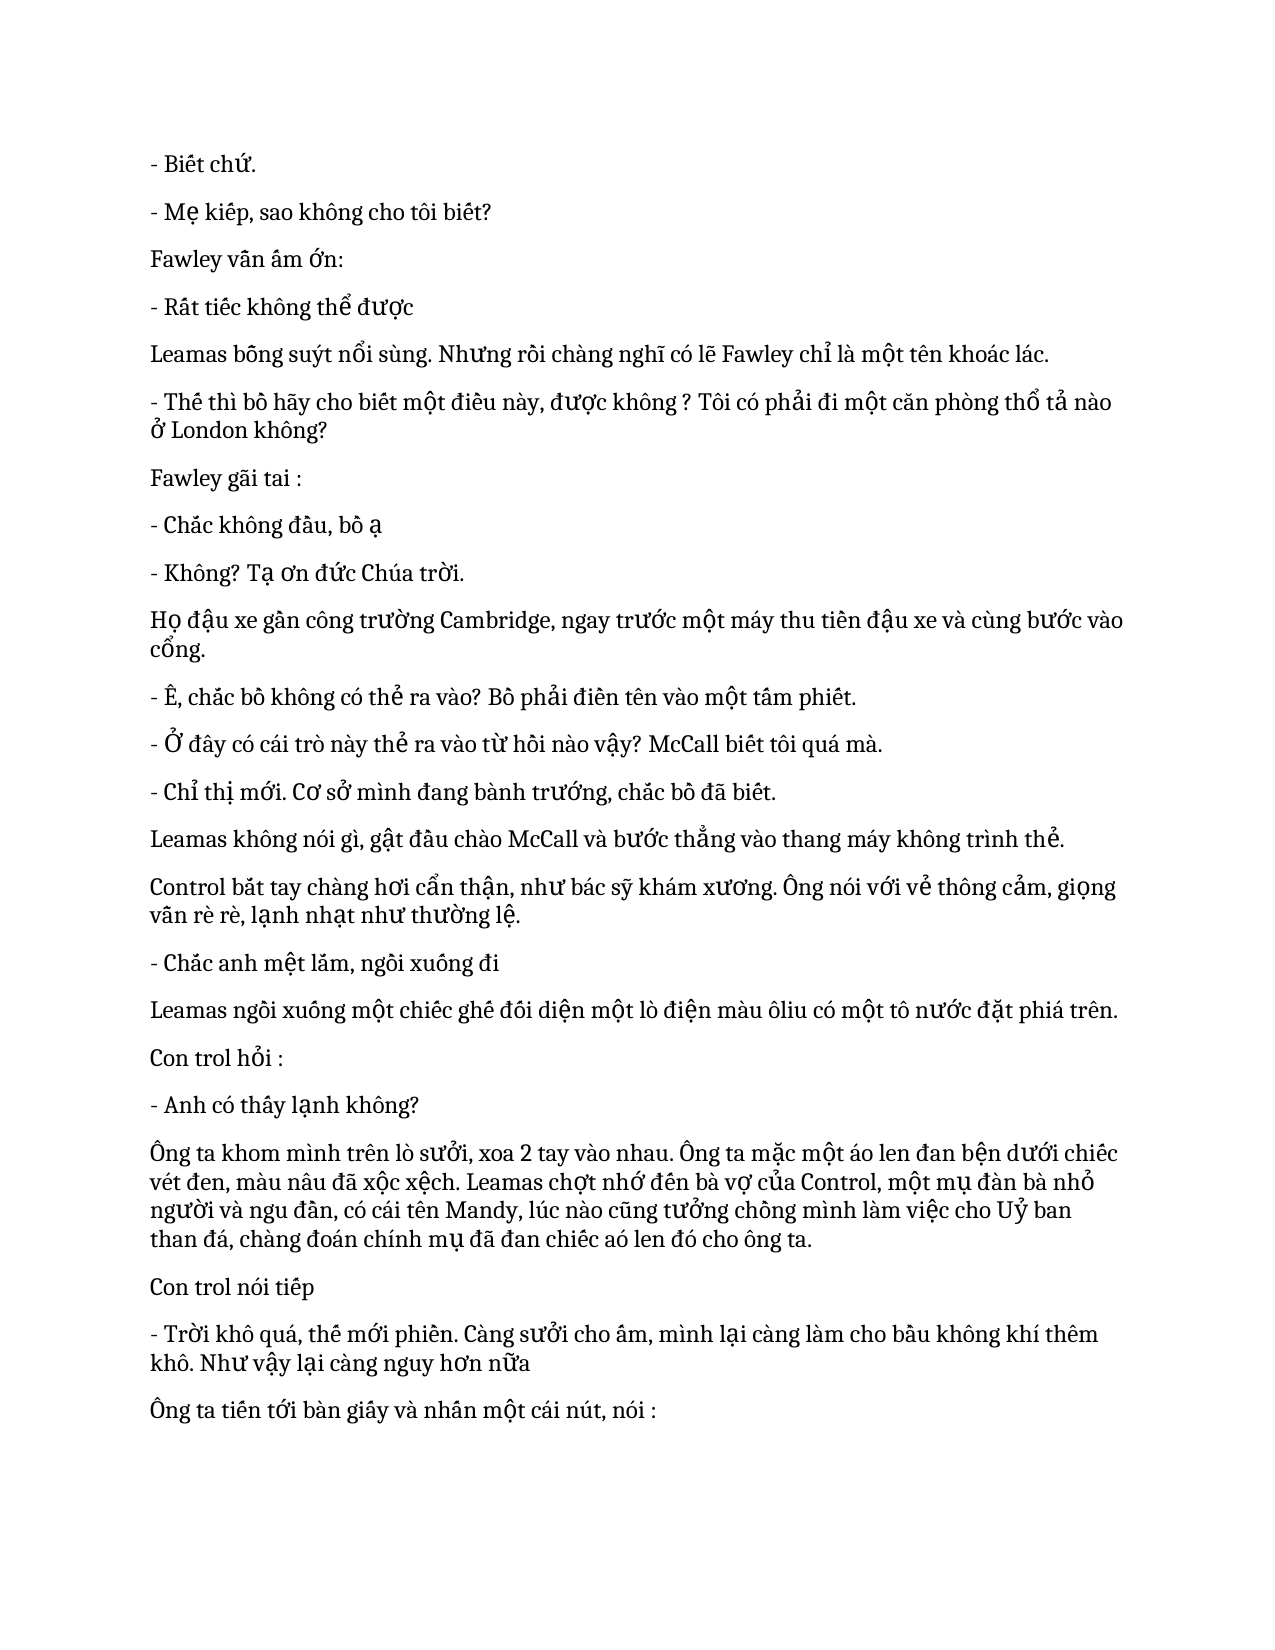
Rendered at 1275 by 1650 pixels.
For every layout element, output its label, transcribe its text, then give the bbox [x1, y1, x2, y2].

text Fawley gãi tai : [150, 464, 1125, 492]
text - Trời khô quá, thế mới phiền. Càng sưởi cho ấm, mình lại càng làm cho bầu không khí thêm khô. Như vậy lại càng nguy hơn nữa [150, 1320, 1125, 1377]
text - Ở đây có cái trò này thẻ ra vào từ hồi nào vậy? McCall biết tôi quá mà. [150, 730, 1125, 759]
text Con trol hỏi : [150, 1044, 1125, 1072]
text Con trol nói tiếp [150, 1272, 1125, 1301]
text - Chỉ thị mới. Cơ sở mình đang bành trướng, chắc bồ đã biết. [150, 777, 1125, 806]
text - Ê, chắc bồ không có thẻ ra vào? Bồ phải điền tên vào một tấm phiết. [150, 682, 1125, 711]
text Fawley vẫn ấm ớn: [150, 245, 1125, 274]
text Leamas ngồi xuống một chiếc ghế đối diện một lò điện màu ôliu có một tô nước đặt phiá trên. [150, 996, 1125, 1025]
text Ông ta tiến tới bàn giấy và nhấn một cái nút, nói : [150, 1396, 1125, 1425]
text - Không? Tạ ơn đức Chúa trời. [150, 559, 1125, 587]
text - Anh có thấy lạnh không? [150, 1091, 1125, 1120]
text Leamas không nói gì, gật đầu chào McCall và bước thẳng vào thang máy không trình thẻ. [150, 825, 1125, 854]
text Control bắt tay chàng hơi cẩn thận, như bác sỹ khám xương. Ông nói với vẻ thông cảm, giọng vẫn rè rè, lạnh nhạt như thường lệ. [150, 872, 1125, 930]
text - Chắc anh mệt lắm, ngồi xuống đi [150, 949, 1125, 977]
text Ông ta khom mình trên lò sưởi, xoa 2 tay vào nhau. Ông ta mặc một áo len đan bện dưới chiếc vét đen, màu nâu đã xộc xệch. Leamas chợt nhớ đến bà vợ của Control, một mụ đàn bà nhỏ người và ngu đần, có cái tên Mandy, lúc nào cũng tưởng chồng mình làm việc cho Uỷ ban than đá, chàng đoán chính mụ đã đan chiếc aó len đó cho ông ta. [150, 1139, 1125, 1254]
text - Chắc không đầu, bồ ạ [150, 511, 1125, 540]
text - Mẹ kiếp, sao không cho tôi biết? [150, 197, 1125, 226]
text - Biết chứ. [150, 150, 1125, 179]
text Họ đậu xe gần công trường Cambridge, ngay trước một máy thu tiền đậu xe và cùng bước vào cổng. [150, 606, 1125, 664]
text - Rất tiếc không thể được [150, 292, 1125, 321]
text - Thế thì bồ hãy cho biết một điều này, được không ? Tôi có phải đi một căn phòng thổ tả nào ở London không? [150, 387, 1125, 445]
text Leamas bỗng suýt nổi sùng. Nhưng rồi chàng nghĩ có lẽ Fawley chỉ là một tên khoác lác. [150, 340, 1125, 369]
